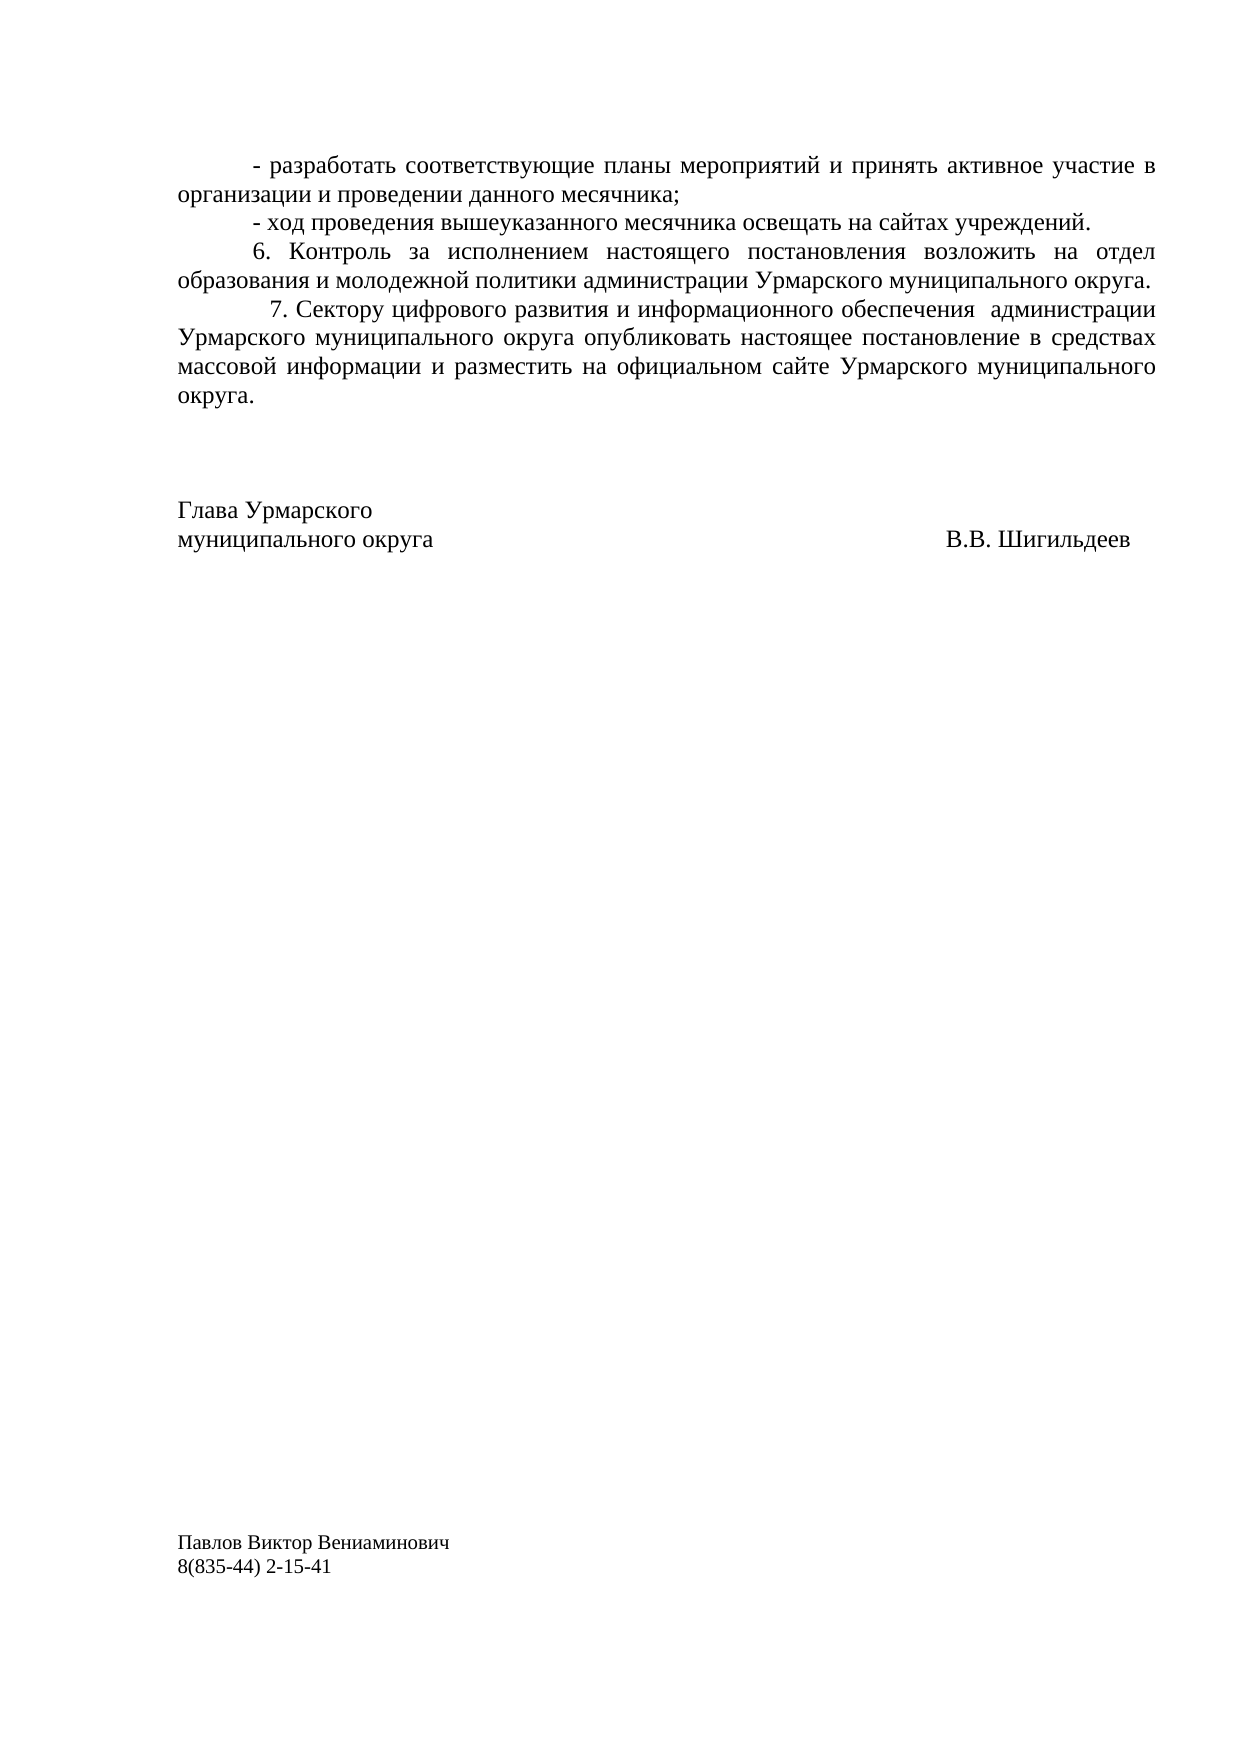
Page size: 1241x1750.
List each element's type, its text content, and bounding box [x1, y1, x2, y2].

text 8(835-44) 2-15-41 [177, 1554, 1157, 1578]
text - разработать соответствующие планы мероприятий и принять активное участие в организации и проведении данного месячника; [177, 150, 1157, 207]
text 6. Контроль за исполнением настоящего постановления возложить на отдел образования и молодежной политики администрации Урмарского муниципального округа. [177, 236, 1157, 294]
text Глава Урмарского [177, 495, 1157, 524]
text муниципального округа В.В. Шигильдеев [177, 524, 1157, 552]
text - ход проведения вышеуказанного месячника освещать на сайтах учреждений. [177, 207, 1157, 236]
text Павлов Виктор Вениаминович [177, 1530, 1157, 1554]
text 7. Сектору цифрового развития и информационного обеспечения администрации Урмарского муниципального округа опубликовать настоящее постановление в средствах массовой информации и разместить на официальном сайте Урмарского муниципального округа. [177, 294, 1157, 409]
